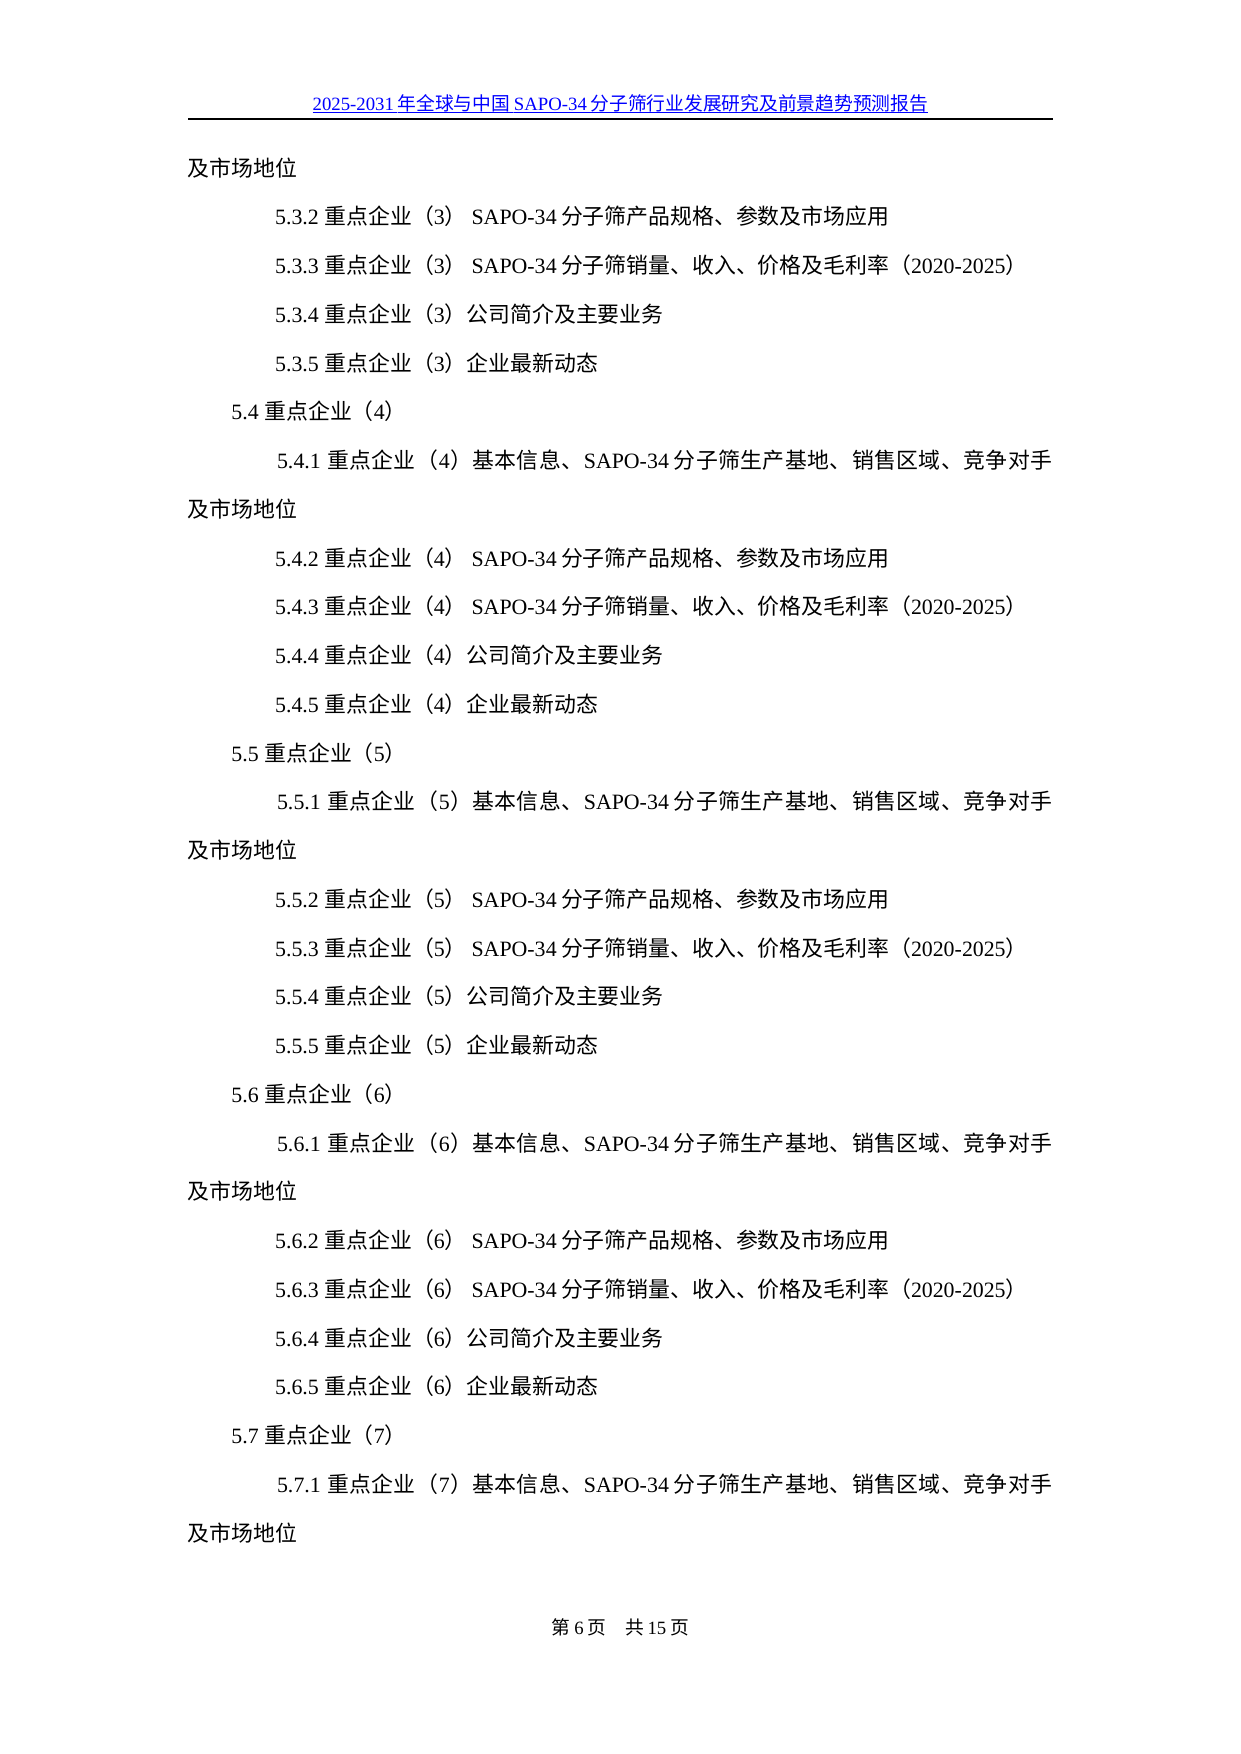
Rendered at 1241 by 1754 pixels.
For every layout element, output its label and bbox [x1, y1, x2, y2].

text [187, 150, 1053, 1548]
